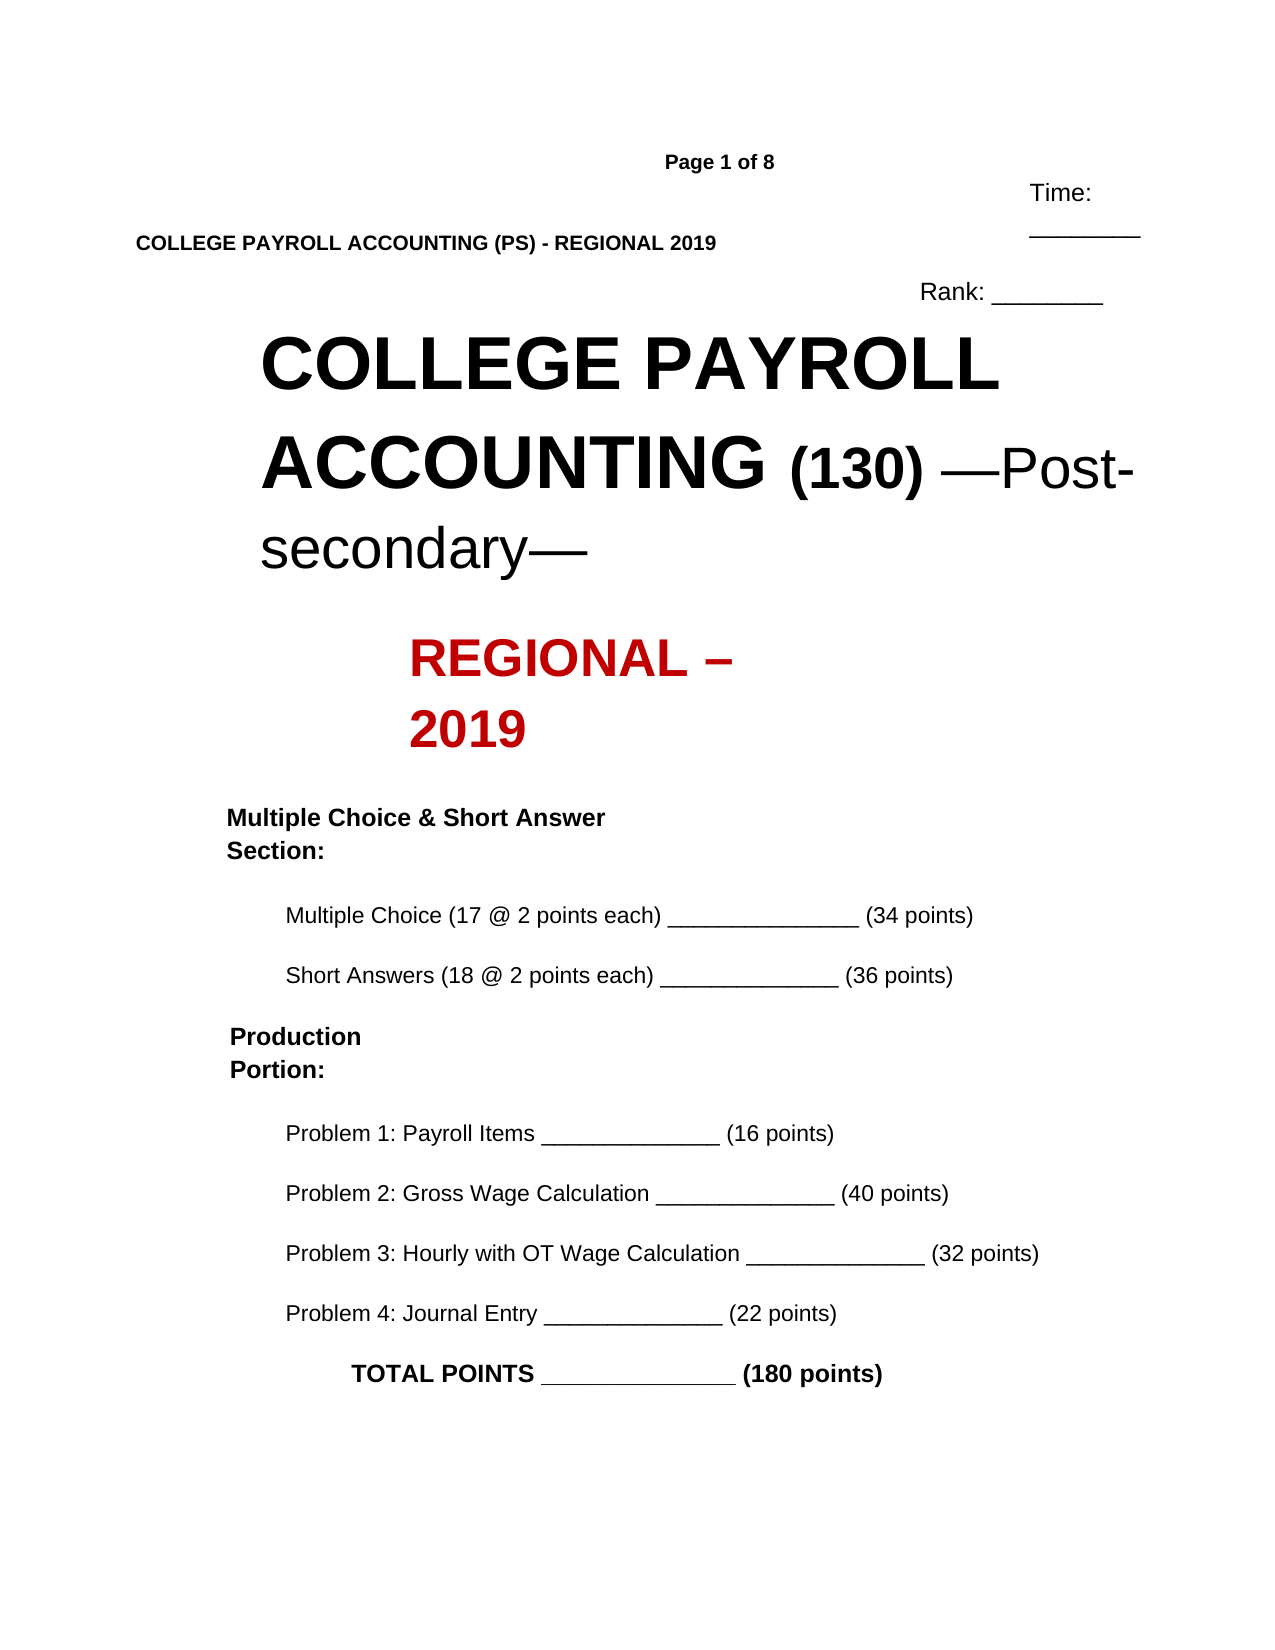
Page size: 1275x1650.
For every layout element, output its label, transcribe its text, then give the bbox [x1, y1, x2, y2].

text Time: ________ [1029, 177, 1207, 239]
text Problem 1: Payroll Items ______________ (16 points) [285, 1120, 1092, 1147]
text Problem 2: Gross Wage Calculation ______________ (40 points) [285, 1180, 1092, 1207]
text Production Portion: [229, 1022, 444, 1083]
text Short Answers (18 @ 2 points each) ______________ (36 points) [285, 962, 1092, 988]
text Problem 4: Journal Entry ______________ (22 points) [285, 1300, 1092, 1327]
text Problem 3: Hourly with OT Wage Calculation ______________ (32 points) [285, 1240, 1092, 1266]
text REGIONAL – 2019 [409, 627, 866, 758]
text Rank: ________ COLLEGE PAYROLL ACCOUNTING (130) —Post-secondary— [260, 277, 1207, 581]
text Multiple Choice (17 @ 2 points each) _______________ (34 points) [285, 902, 1092, 929]
text Multiple Choice & Short Answer Section: [226, 803, 672, 865]
text TOTAL POINTS ______________ (180 points) [351, 1359, 1108, 1388]
text COLLEGE PAYROLL ACCOUNTING (PS) - REGIONAL 2019 Page 1 of 8 [136, 231, 637, 254]
text COLLEGE PAYROLL ACCOUNTING (PS) - REGIONAL 2019 Page 1 of 8 [664, 150, 1246, 174]
